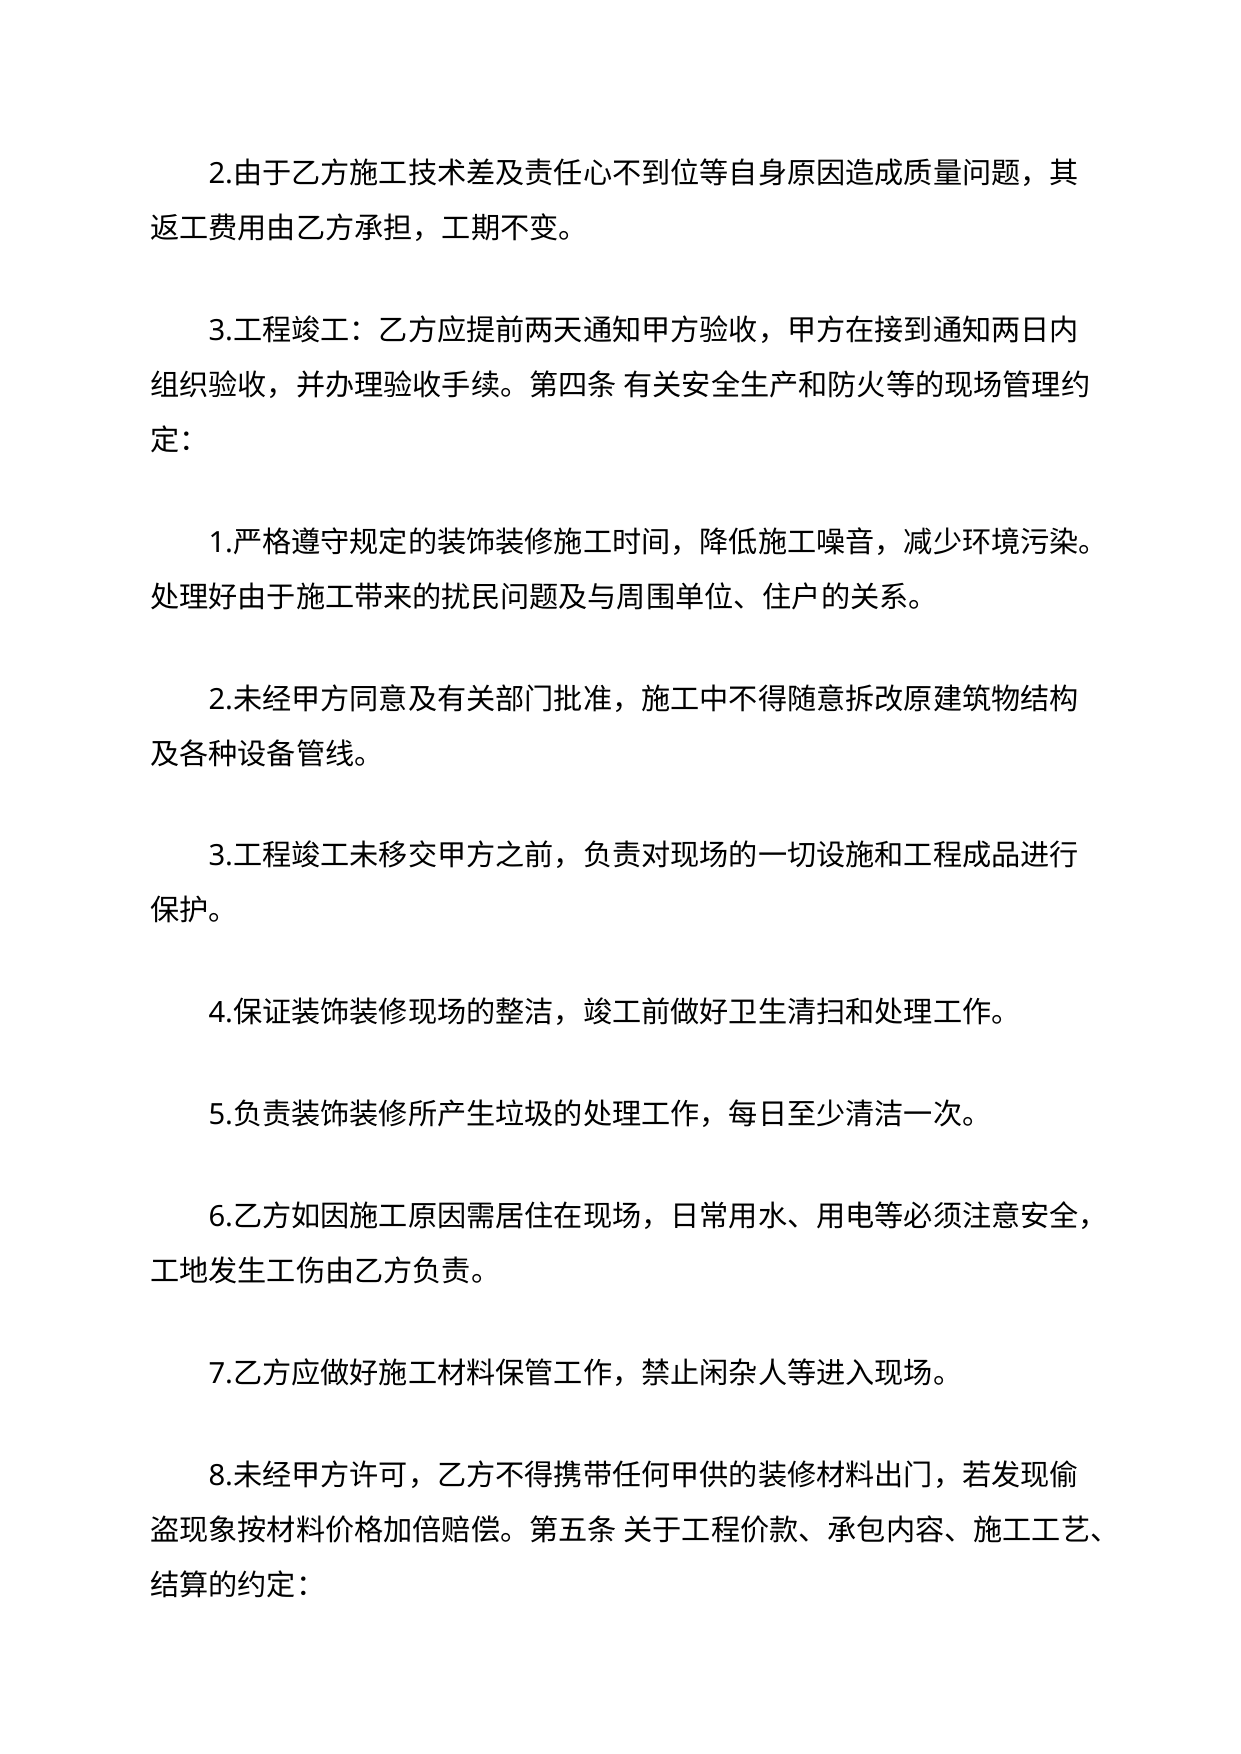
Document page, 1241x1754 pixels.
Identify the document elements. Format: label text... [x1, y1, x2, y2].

text 3.工程竣工未移交甲方之前，负责对现场的一切设施和工程成品进行保护。 [150, 832, 1090, 929]
text 6.乙方如因施工原因需居住在现场，日常用水、用电等必须注意安全，工地发生工伤由乙方负责。 [150, 1193, 1090, 1290]
text 3.工程竣工：乙方应提前两天通知甲方验收，甲方在接到通知两日内组织验收，并办理验收手续。第四条 有关安全生产和防火等的现场管理约定： [150, 307, 1090, 459]
text 2.未经甲方同意及有关部门批准，施工中不得随意拆改原建筑物结构及各种设备管线。 [150, 675, 1090, 772]
text 5.负责装饰装修所产生垃圾的处理工作，每日至少清洁一次。 [150, 1091, 1090, 1133]
text 8.未经甲方许可，乙方不得携带任何甲供的装修材料出门，若发现偷盗现象按材料价格加倍赔偿。第五条 关于工程价款、承包内容、施工工艺、结算的约定： [150, 1451, 1090, 1604]
text 7.乙方应做好施工材料保管工作，禁止闲杂人等进入现场。 [150, 1349, 1090, 1392]
text 1.严格遵守规定的装饰装修施工时间，降低施工噪音，减少环境污染。处理好由于施工带来的扰民问题及与周围单位、住户的关系。 [150, 518, 1090, 616]
text 4.保证装饰装修现场的整洁，竣工前做好卫生清扫和处理工作。 [150, 989, 1090, 1031]
text 2.由于乙方施工技术差及责任心不到位等自身原因造成质量问题，其返工费用由乙方承担，工期不变。 [150, 150, 1090, 247]
